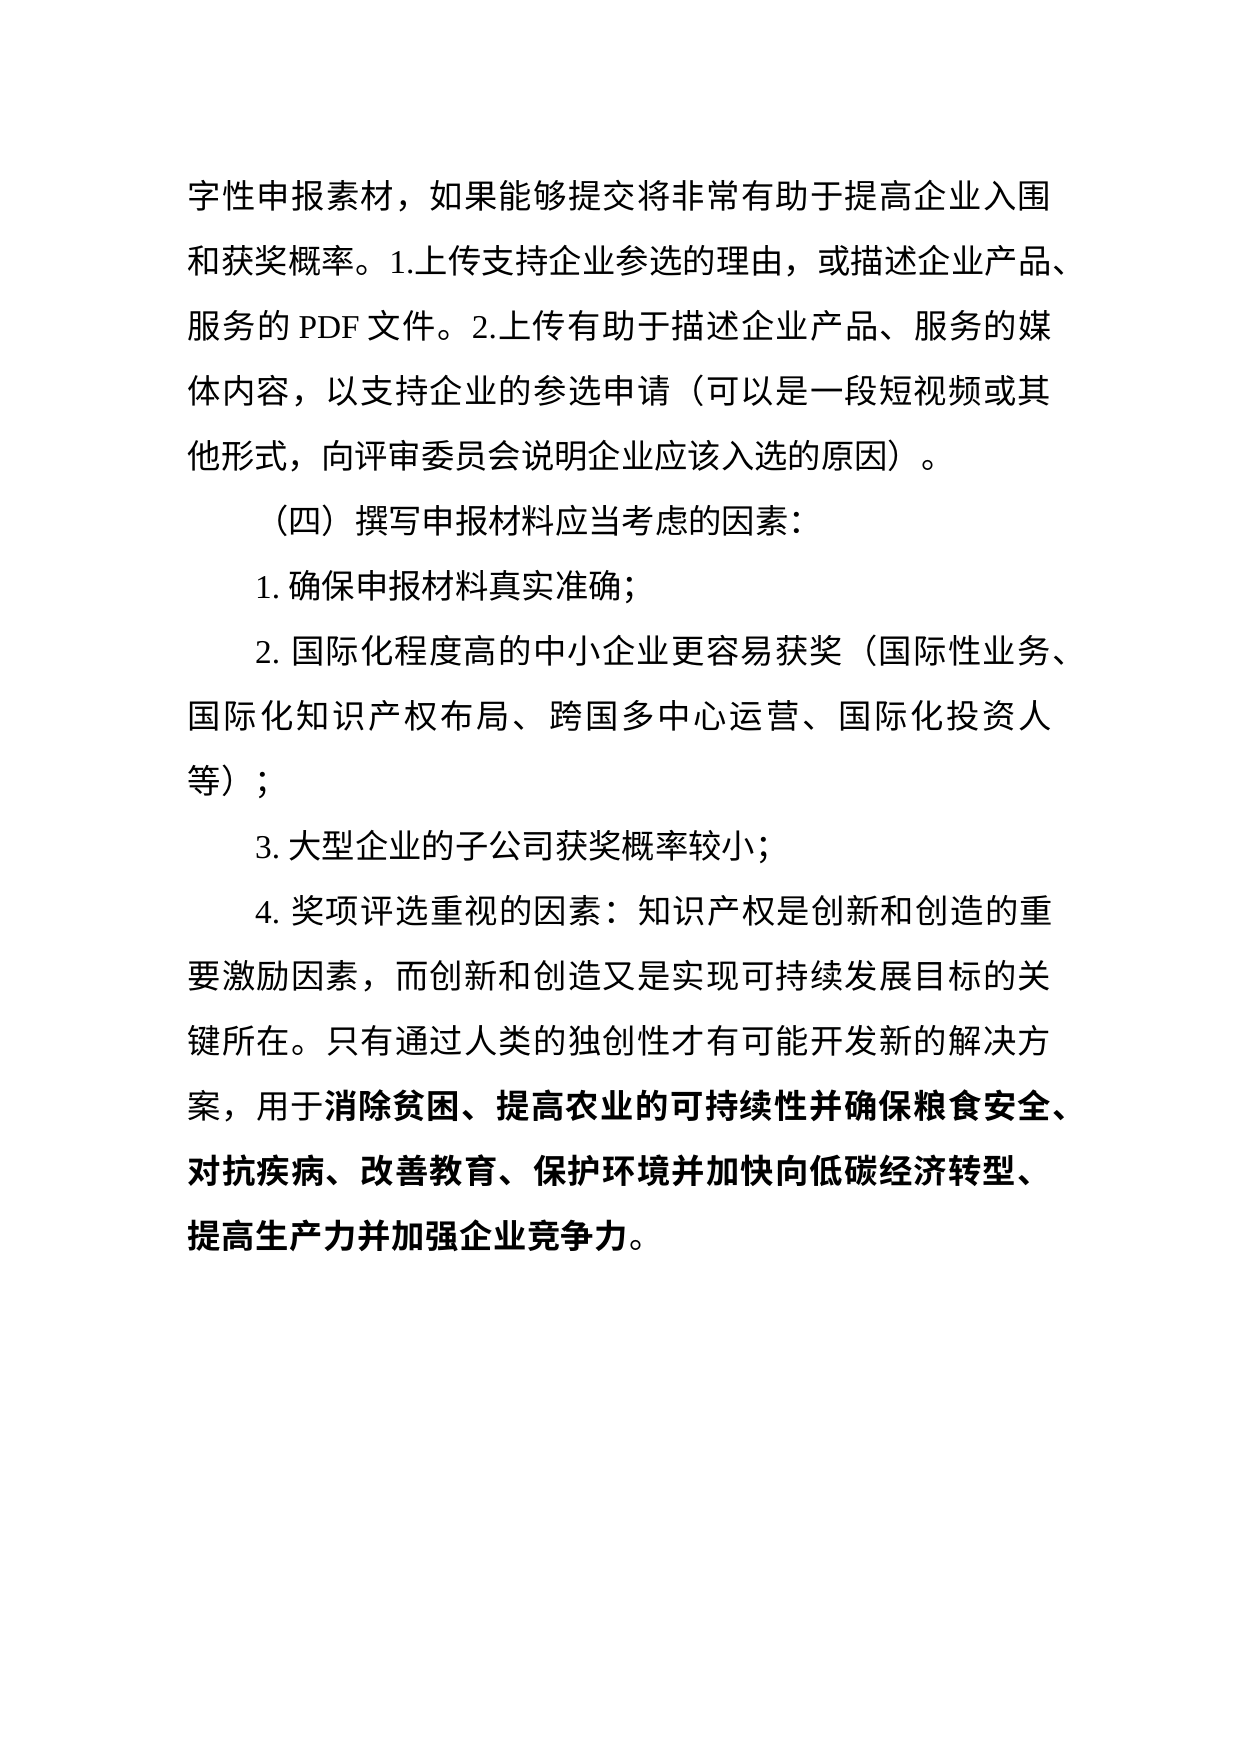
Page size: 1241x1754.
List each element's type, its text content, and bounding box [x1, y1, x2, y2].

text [187, 162, 1053, 487]
text 1. 确保申报材料真实准确； [187, 552, 1053, 617]
text 3. 大型企业的子公司获奖概率较小； [187, 812, 1053, 877]
text 2. 国际化程度高的中小企业更容易获奖（国际性业务、国际化知识产权布局、跨国多中心运营、国际化投资人等）； [187, 617, 1053, 812]
text 4. 奖项评选重视的因素：知识产权是创新和创造的重要激励因素，而创新和创造又是实现可持续发展目标的关键所在。只有通过人类的独创性才有可能开发新的解决方案，用于消除贫困、提高农业的可持续性并确保粮食安全、对抗疾病、改善教育、保护环境并加快向低碳经济转型、提高生产力并加强企业竞争力。 [187, 877, 1053, 1267]
text （四）撰写申报材料应当考虑的因素： [187, 487, 1053, 552]
